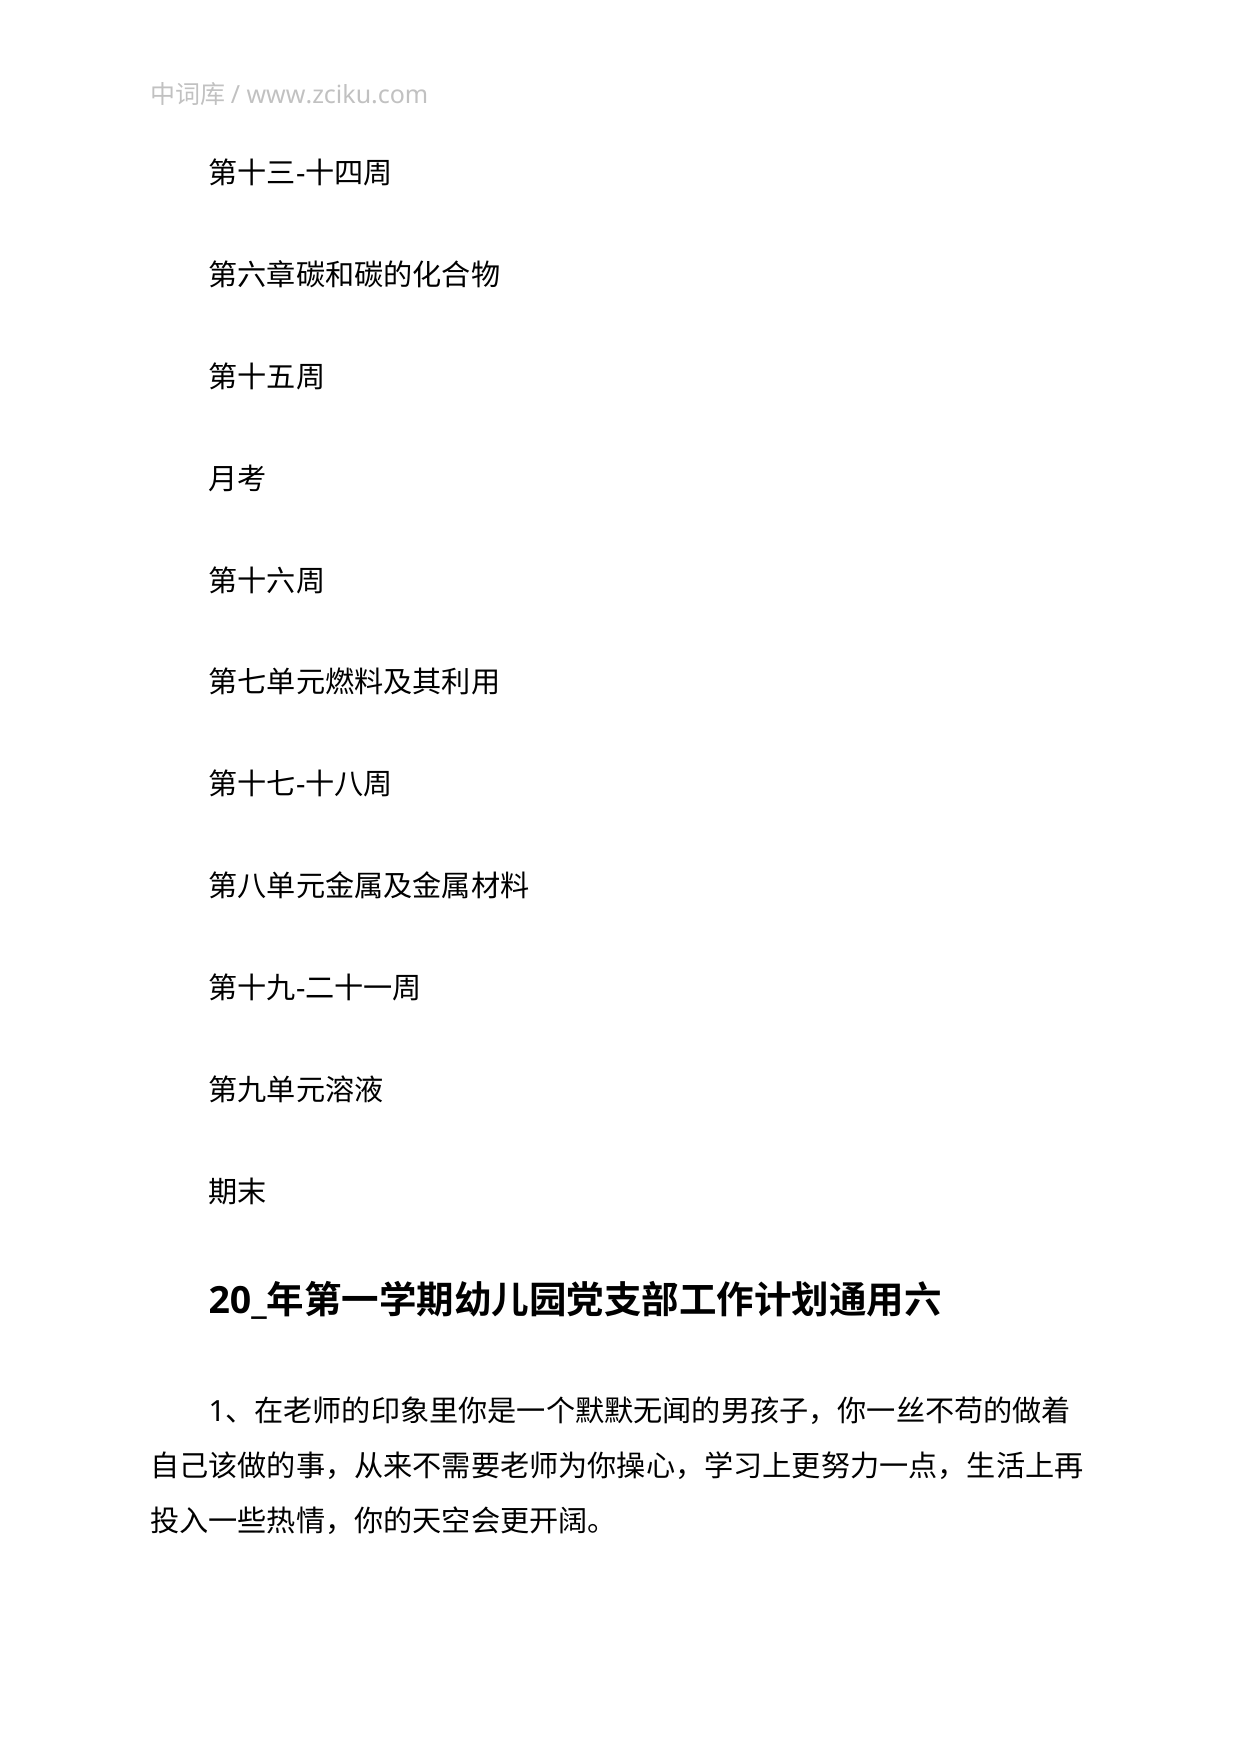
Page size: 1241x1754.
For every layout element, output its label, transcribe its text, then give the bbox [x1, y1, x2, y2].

text 第八单元金属及金属材料 [150, 863, 1090, 905]
text 第七单元燃料及其利用 [150, 659, 1090, 701]
text 第十六周 [150, 557, 1090, 599]
text 月考 [150, 456, 1090, 498]
text 第十九-二十一周 [150, 964, 1090, 1007]
text 第十五周 [150, 354, 1090, 396]
text 第九单元溶液 [150, 1067, 1090, 1109]
text 1、在老师的印象里你是一个默默无闻的男孩子，你一丝不苟的做着自己该做的事，从来不需要老师为你操心，学习上更努力一点，生活上再投入一些热情，你的天空会更开阔。 [150, 1388, 1090, 1540]
text 期末 [150, 1168, 1090, 1211]
text 第十七-十八周 [150, 761, 1090, 803]
text 第六章碳和碳的化合物 [150, 252, 1090, 294]
text 20_年第一学期幼儿园党支部工作计划通用六 [150, 1270, 1090, 1324]
text 第十三-十四周 [150, 150, 1090, 192]
